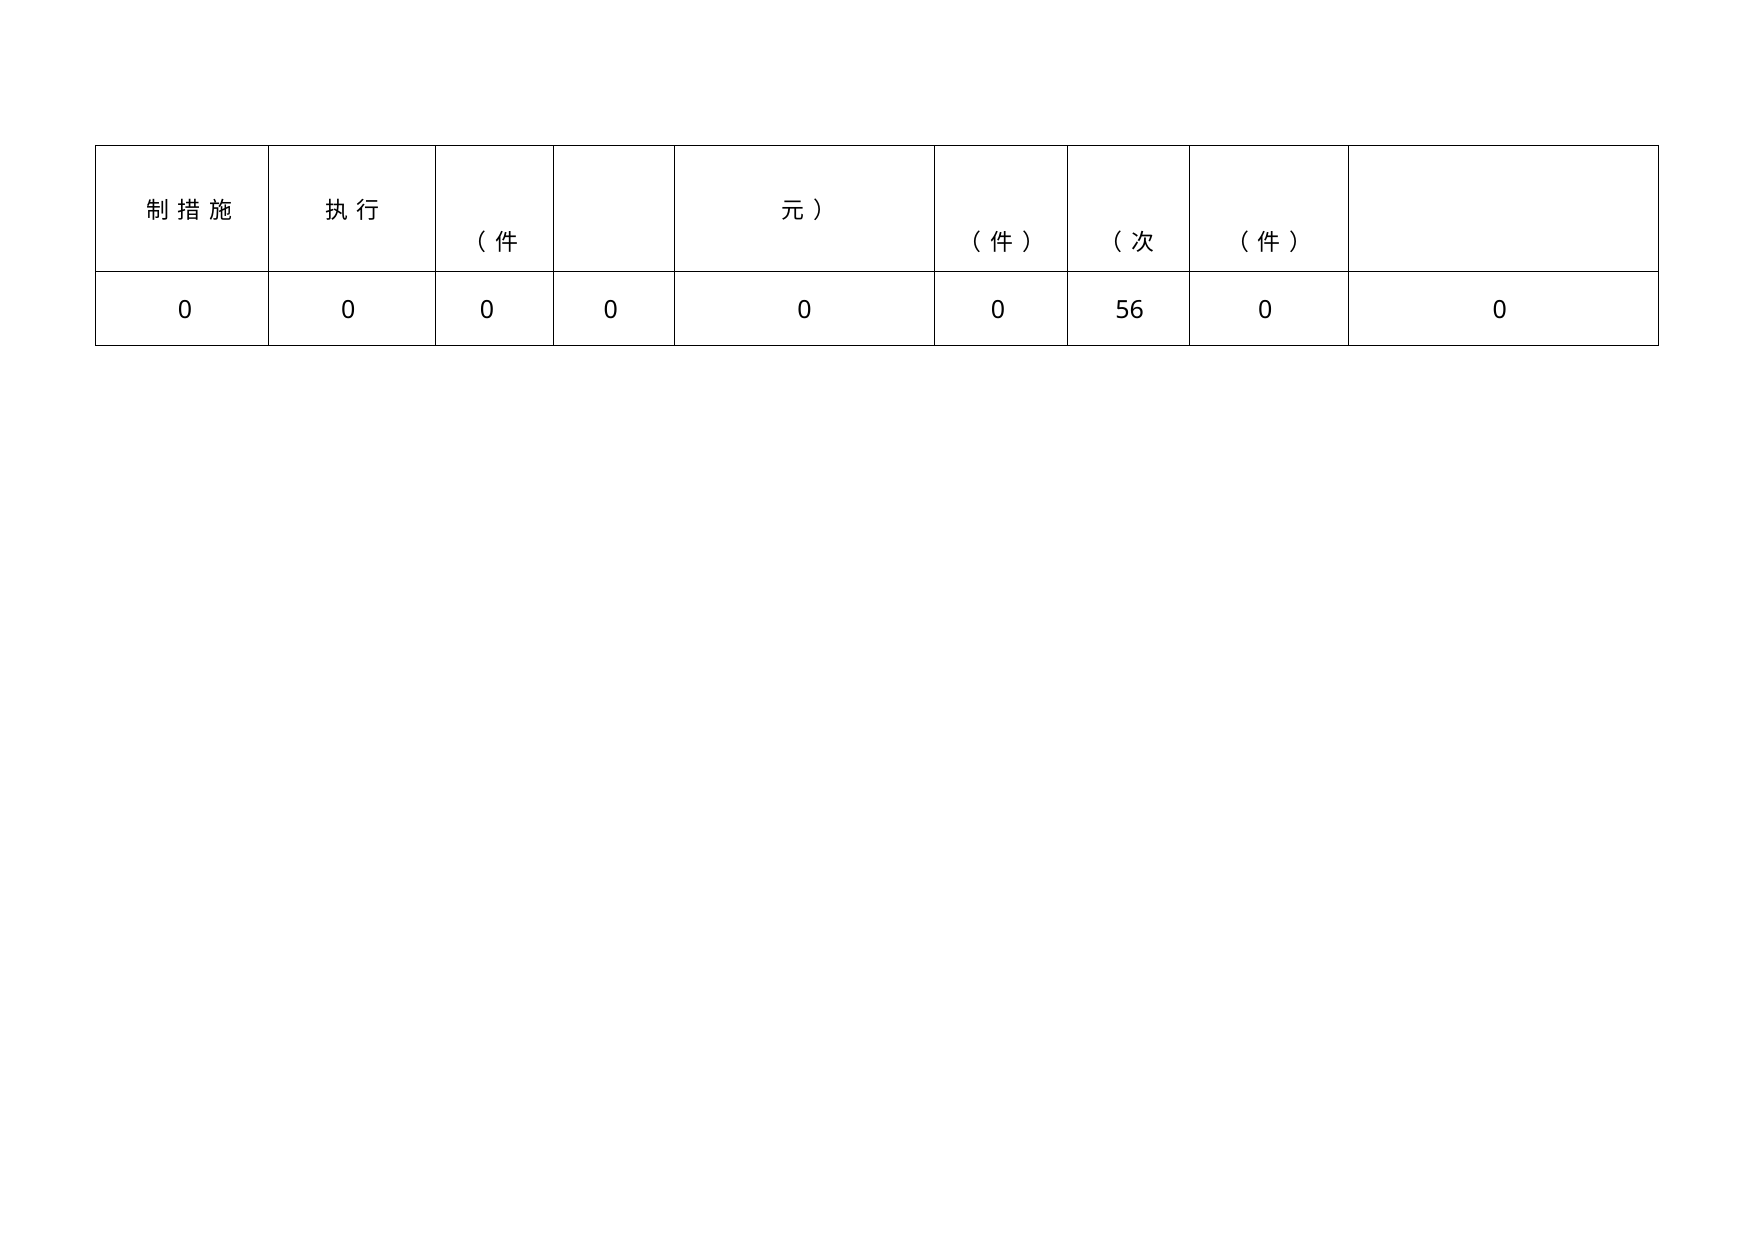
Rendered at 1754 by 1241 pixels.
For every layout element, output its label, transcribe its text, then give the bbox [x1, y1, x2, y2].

table_cell 56 [1068, 272, 1189, 345]
table_cell 0 [436, 272, 553, 345]
table_cell 行政强制措施 [96, 146, 268, 271]
table_cell 行政强制执行 [269, 146, 435, 271]
table_cell 0 [1190, 272, 1348, 345]
table_cell 0 [554, 272, 674, 345]
table_cell 总金额（万元） [675, 146, 934, 271]
table_cell 件数 [554, 146, 674, 271]
table_cell 0 [1349, 272, 1658, 345]
table_cell 0 [96, 272, 268, 345]
table_cell 0 [675, 272, 934, 345]
table_cell 0 [935, 272, 1067, 345]
table_cell 0 [269, 272, 435, 345]
